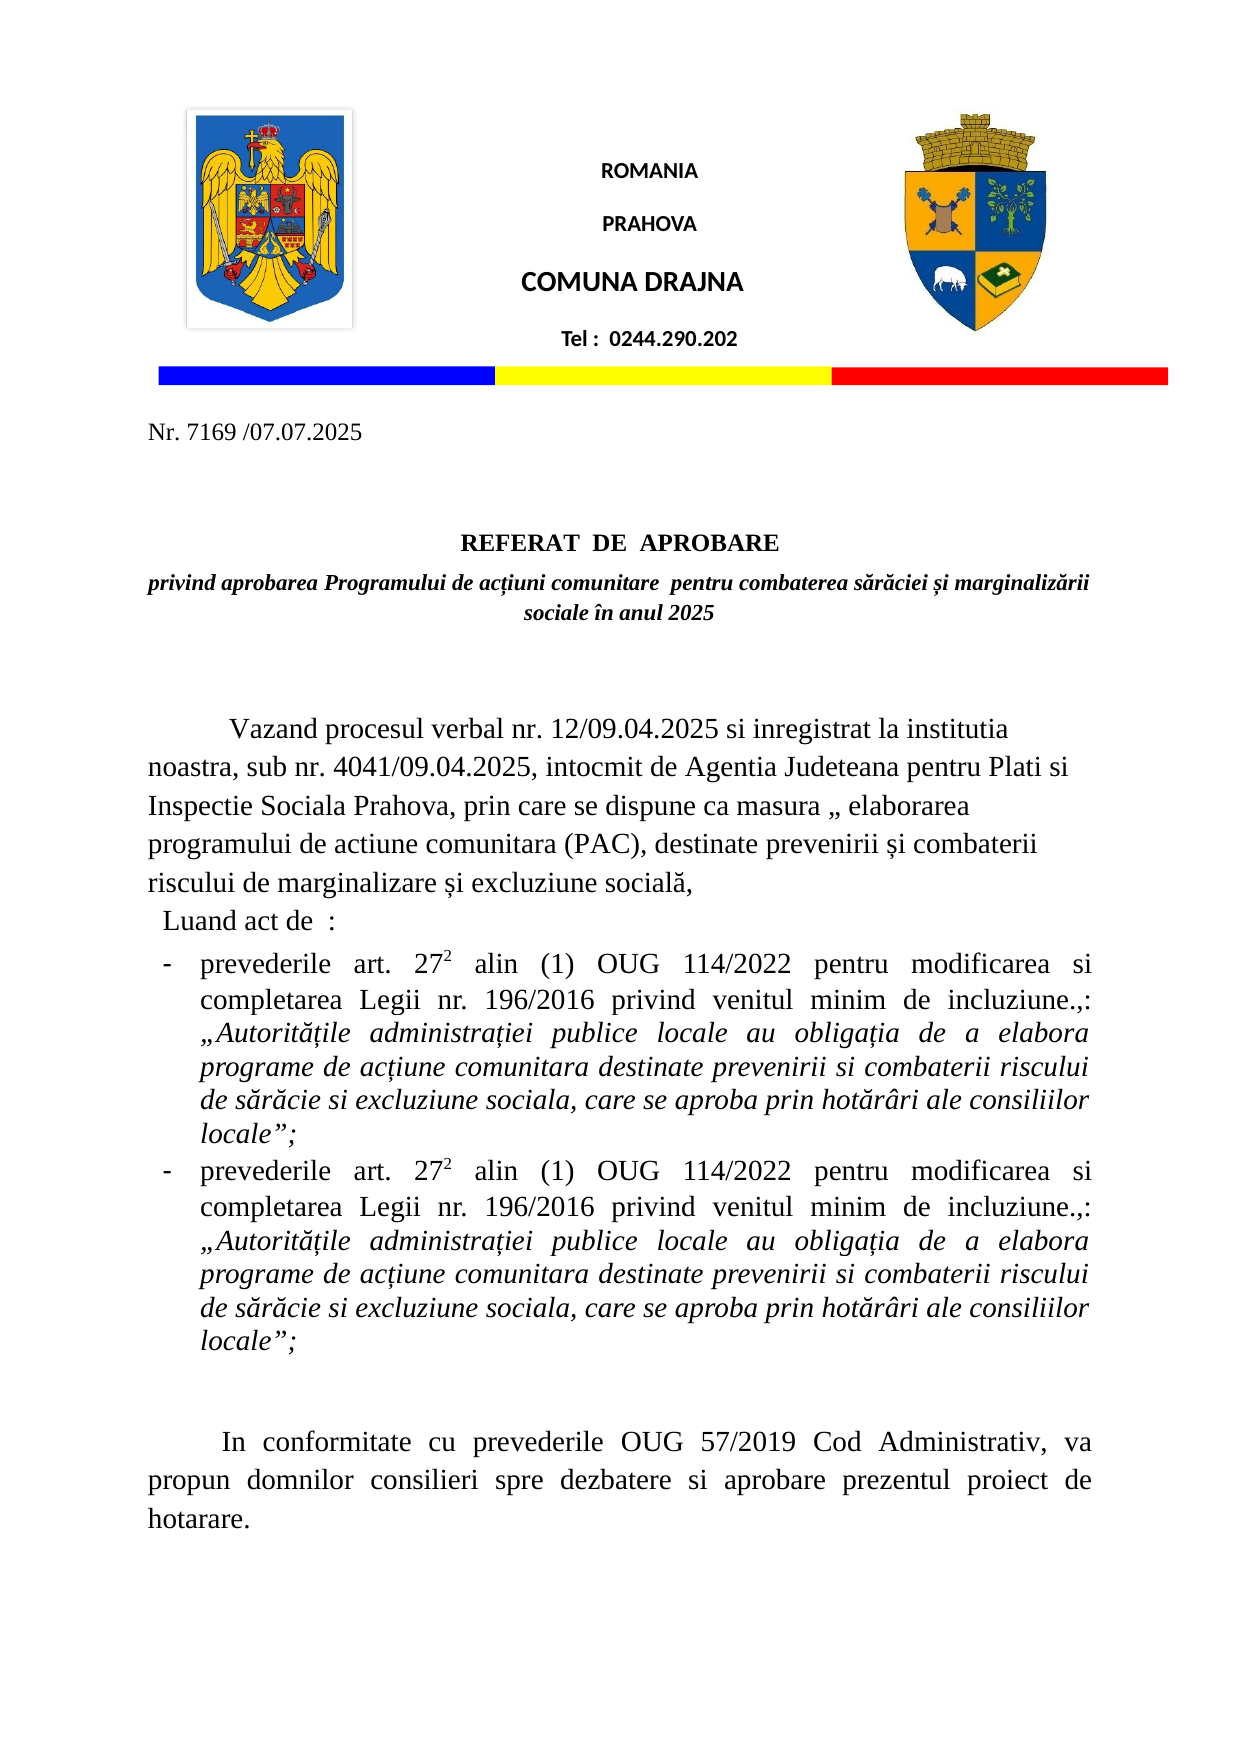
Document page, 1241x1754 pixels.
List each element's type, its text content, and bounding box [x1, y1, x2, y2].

text privind aprobarea Programului de acțiuni comunitare pentru combaterea sărăciei și marginalizării sociale în anul 2025 [148, 569, 1093, 626]
text Luand act de : [148, 903, 1093, 937]
list prevederile art. 272 alin (1) OUG 114/2022 pentru modificarea si completarea Legii nr. 196/2016 privind venitul minim de incluziune.,: „Autoritățile administrației publice locale au obligația de a elabora programe de acțiune comunitara destinate prevenirii si combaterii riscului de sărăcie si excluziune sociala, care se aproba prin hotărâri ale consiliilor locale”; [162, 942, 1093, 1149]
text In conformitate cu prevederile OUG 57/2019 Cod Administrativ, va propun domnilor consilieri spre dezbatere si aprobare prezentul proiect de hotarare. [148, 1424, 1093, 1534]
text REFERAT DE APROBARE [148, 528, 1093, 557]
picture [147, 101, 392, 337]
list prevederile art. 272 alin (1) OUG 114/2022 pentru modificarea si completarea Legii nr. 196/2016 privind venitul minim de incluziune.,: „Autoritățile administrației publice locale au obligația de a elabora programe de acțiune comunitara destinate prevenirii si combaterii riscului de sărăcie si excluziune sociala, care se aproba prin hotărâri ale consiliilor locale”; [162, 1149, 1093, 1357]
picture [887, 108, 1069, 337]
text Nr. 7169 /07.07.2025 [148, 417, 1093, 445]
text Vazand procesul verbal nr. 12/09.04.2025 si inregistrat la institutia noastra, sub nr. 4041/09.04.2025, intocmit de Agentia Judeteana pentru Plati si Inspectie Sociala Prahova, prin care se dispune ca masura „ elaborarea programului de actiune comunitara (PAC), destinate prevenirii și combaterii riscului de marginalizare și excluziune socială, [148, 711, 1093, 898]
